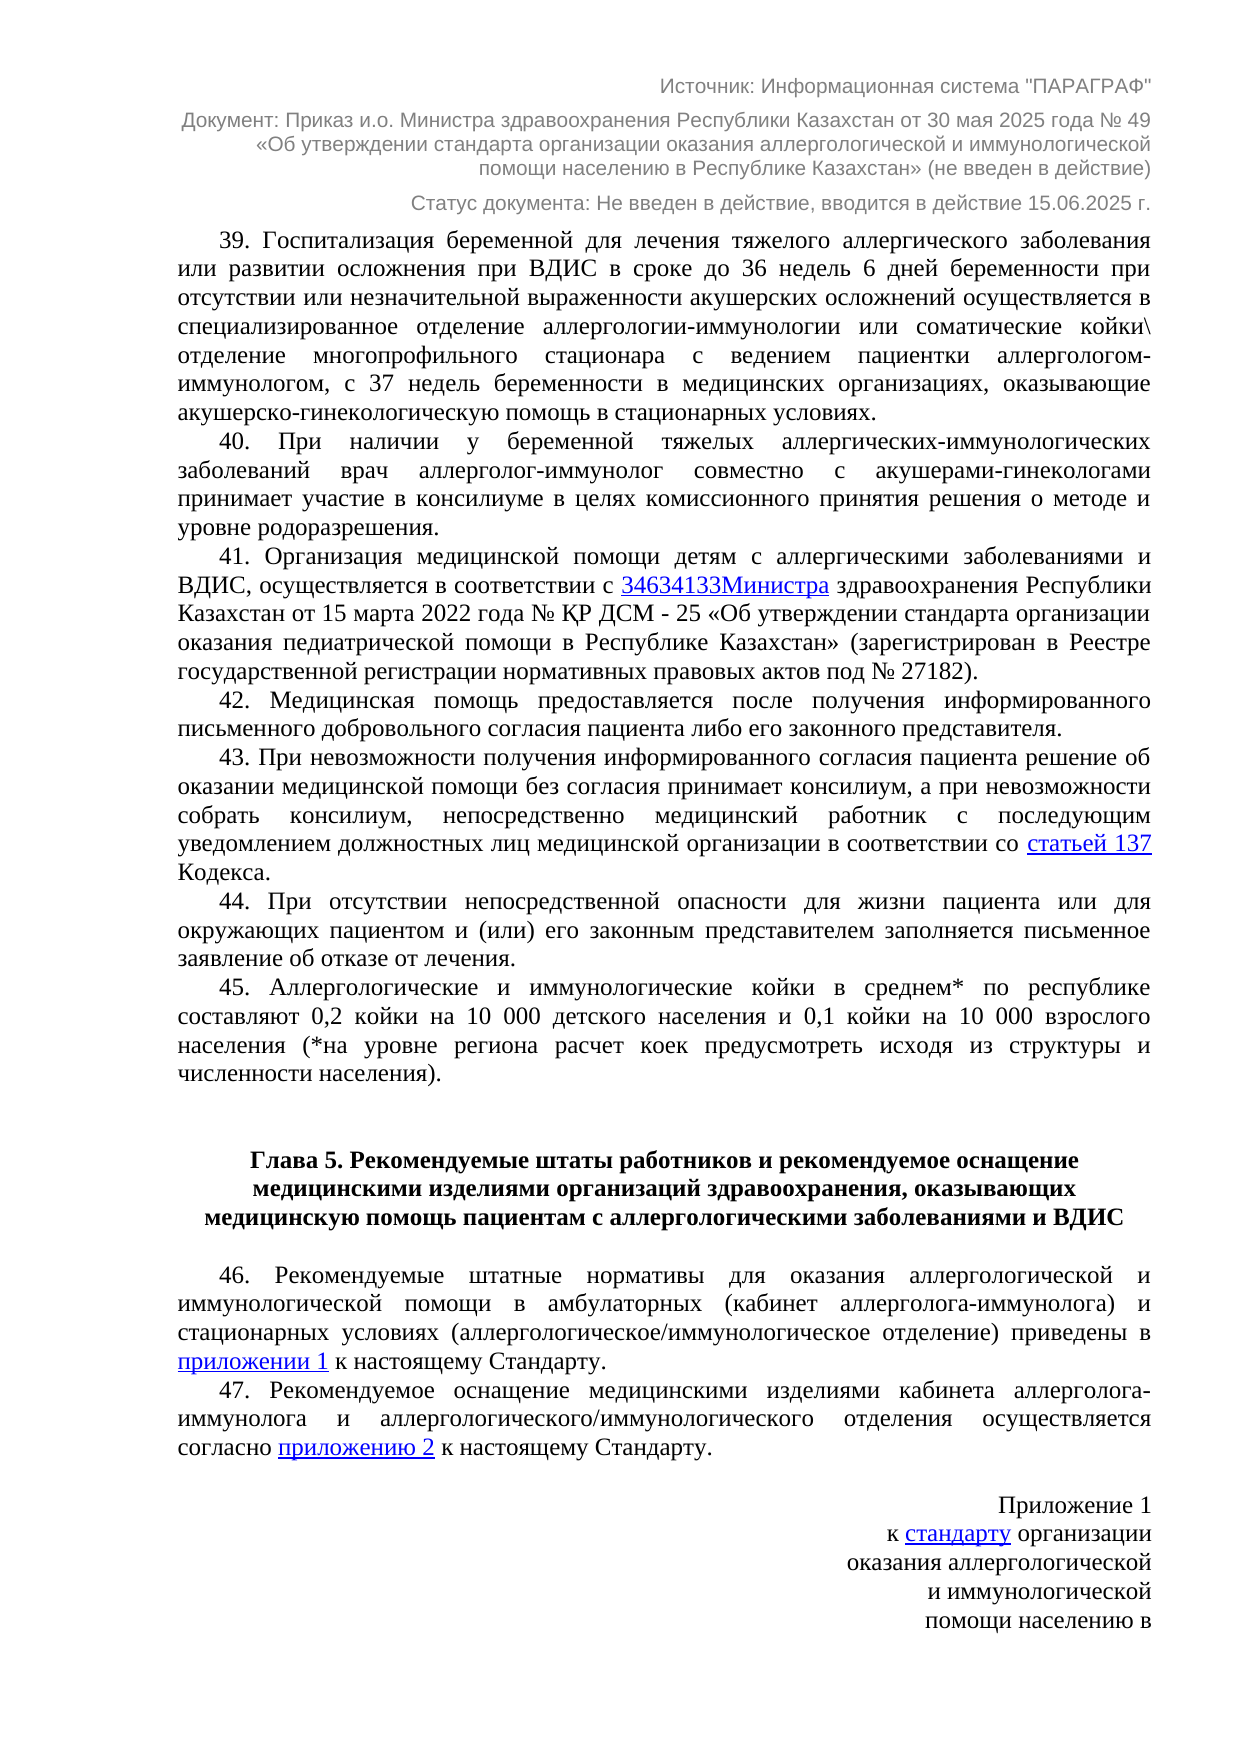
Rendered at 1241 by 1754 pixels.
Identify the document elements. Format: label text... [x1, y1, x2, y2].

text 43. При невозможности получения информированного согласия пациента решение об оказании медицинской помощи без согласия принимает консилиум, а при невозможности собрать консилиум, непосредственно медицинский работник с последующим уведомлением должностных лиц медицинской организации в соответствии со статьей 137 Кодекса. [177, 742, 1152, 886]
text 47. Рекомендуемое оснащение медицинскими изделиями кабинета аллерголога-иммунолога и аллергологического/иммунологического отделения осуществляется согласно приложению 2 к настоящему Стандарту. [177, 1375, 1152, 1461]
text Глава 5. Рекомендуемые штаты работников и рекомендуемое оснащение медицинскими изделиями организаций здравоохранения, оказывающих медицинскую помощь пациентам с аллергологическими заболеваниями и ВДИС [177, 1145, 1152, 1231]
text Приложение 1 [177, 1490, 1152, 1518]
text и иммунологической [177, 1576, 1152, 1605]
text 41. Организация медицинской помощи детям с аллергическими заболеваниями и ВДИС, осуществляется в соответствии с 34634133Министра здравоохранения Республики Казахстан от 15 марта 2022 года № ҚР ДСМ - 25 «Об утверждении стандарта организации оказания педиатрической помощи в Республике Казахстан» (зарегистрирован в Реестре государственной регистрации нормативных правовых актов под № 27182). [177, 541, 1152, 685]
text 39. Госпитализация беременной для лечения тяжелого аллергического заболевания или развитии осложнения при ВДИС в сроке до 36 недель 6 дней беременности при отсутствии или незначительной выраженности акушерских осложнений осуществляется в специализированное отделение аллергологии-иммунологии или соматические койки\отделение многопрофильного стационара с ведением пациентки аллергологом-иммунологом, с 37 недель беременности в медицинских организациях, оказывающие акушерско-гинекологическую помощь в стационарных условиях. [177, 225, 1152, 426]
text помощи населению в [177, 1605, 1152, 1633]
text 46. Рекомендуемые штатные нормативы для оказания аллергологической и иммунологической помощи в амбулаторных (кабинет аллерголога-иммунолога) и стационарных условиях (аллергологическое/иммунологическое отделение) приведены в приложении 1 к настоящему Стандарту. [177, 1260, 1152, 1375]
text 42. Медицинская помощь предоставляется после получения информированного письменного добровольного согласия пациента либо его законного представителя. [177, 685, 1152, 742]
text 40. При наличии у беременной тяжелых аллергических-иммунологических заболеваний врач аллерголог-иммунолог совместно с акушерами-гинекологами принимает участие в консилиуме в целях комиссионного принятия решения о методе и уровне родоразрешения. [177, 426, 1152, 541]
text 45. Аллергологические и иммунологические койки в среднем* по республике составляют 0,2 койки на 10 000 детского населения и 0,1 койки на 10 000 взрослого населения (*на уровне региона расчет коек предусмотреть исходя из структуры и численности населения). [177, 972, 1152, 1087]
text к стандарту организации [177, 1518, 1152, 1547]
text 44. При отсутствии непосредственной опасности для жизни пациента или для окружающих пациентом и (или) его законным представителем заполняется письменное заявление об отказе от лечения. [177, 886, 1152, 972]
text оказания аллергологической [177, 1547, 1152, 1576]
